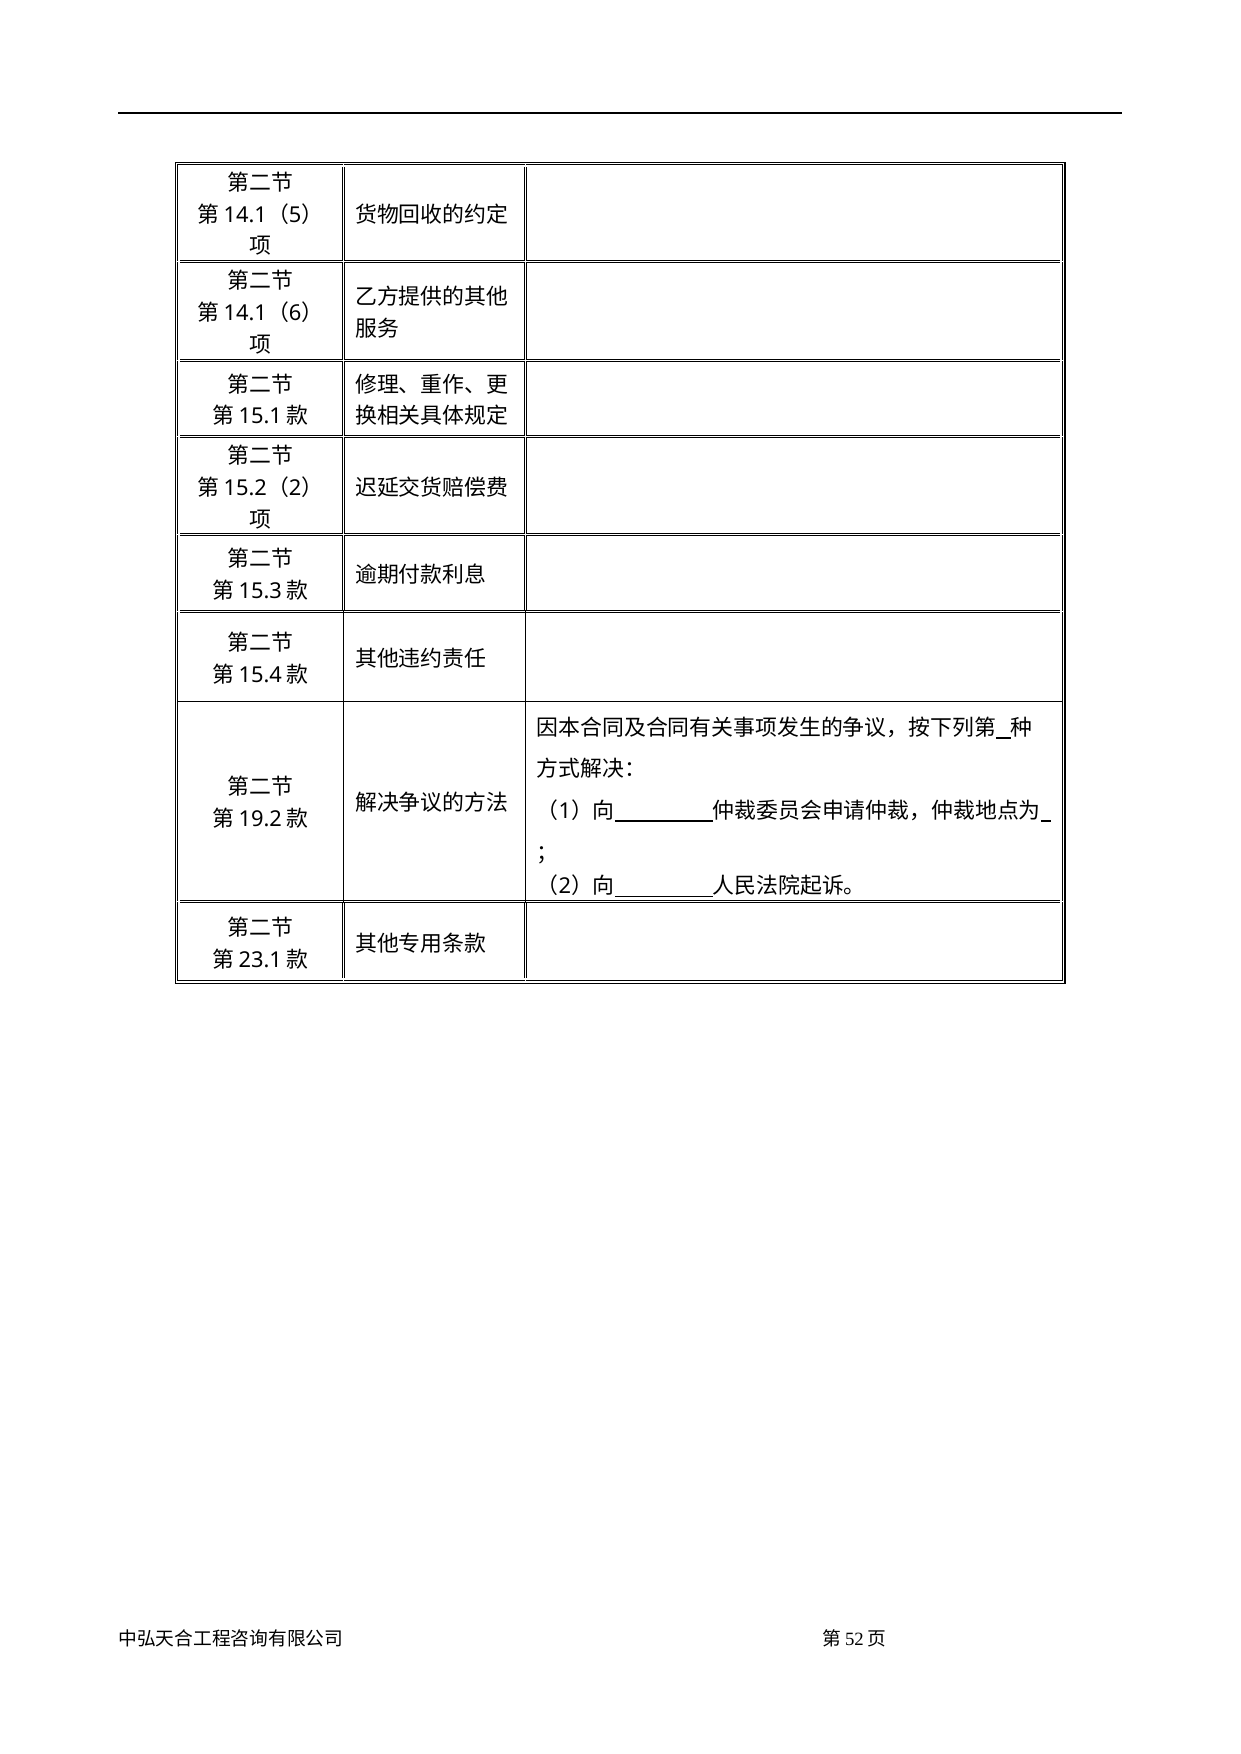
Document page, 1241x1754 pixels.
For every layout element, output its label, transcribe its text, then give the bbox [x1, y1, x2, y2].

table_cell 第二节 第15.3款 [176, 533, 344, 610]
table_cell [525, 260, 1064, 358]
table_cell 第二节 第19.2款 [178, 702, 343, 900]
table_cell 解决争议的方法 [344, 702, 525, 900]
table_cell [525, 900, 1064, 980]
table_cell [526, 610, 1064, 701]
table_cell 其他违约责任 [344, 613, 525, 701]
table_cell [525, 435, 1064, 533]
table_cell 第二节 第14.1（6）项 [176, 260, 344, 358]
table_cell 因本合同及合同有关事项发生的争议，按下列第 种方式解决： （1）向 仲裁委员会申请仲裁，仲裁地点为 ； （2）向 人民法院起诉。 [526, 702, 1062, 900]
table_cell 第二节 第15.1款 [178, 359, 342, 435]
table_cell 货物回收的约定 [344, 165, 525, 260]
table_cell [525, 165, 1062, 260]
table_cell [525, 533, 1064, 610]
table_cell 逾期付款利息 [345, 536, 524, 610]
table_cell 修理、重作、更换相关具体规定 [345, 362, 524, 435]
table_cell 第二节 第15.2（2）项 [176, 435, 344, 533]
table_cell [527, 359, 1062, 435]
table_cell 迟延交货赔偿费 [345, 438, 524, 533]
table_cell 乙方提供的其他服务 [345, 263, 524, 358]
table_cell 第二节 第23.1款 [176, 900, 344, 980]
table_cell 第二节 第14.1（5）项 [176, 163, 344, 260]
table_cell 其他专用条款 [344, 903, 525, 980]
table_cell 第二节 第15.4款 [176, 610, 343, 701]
